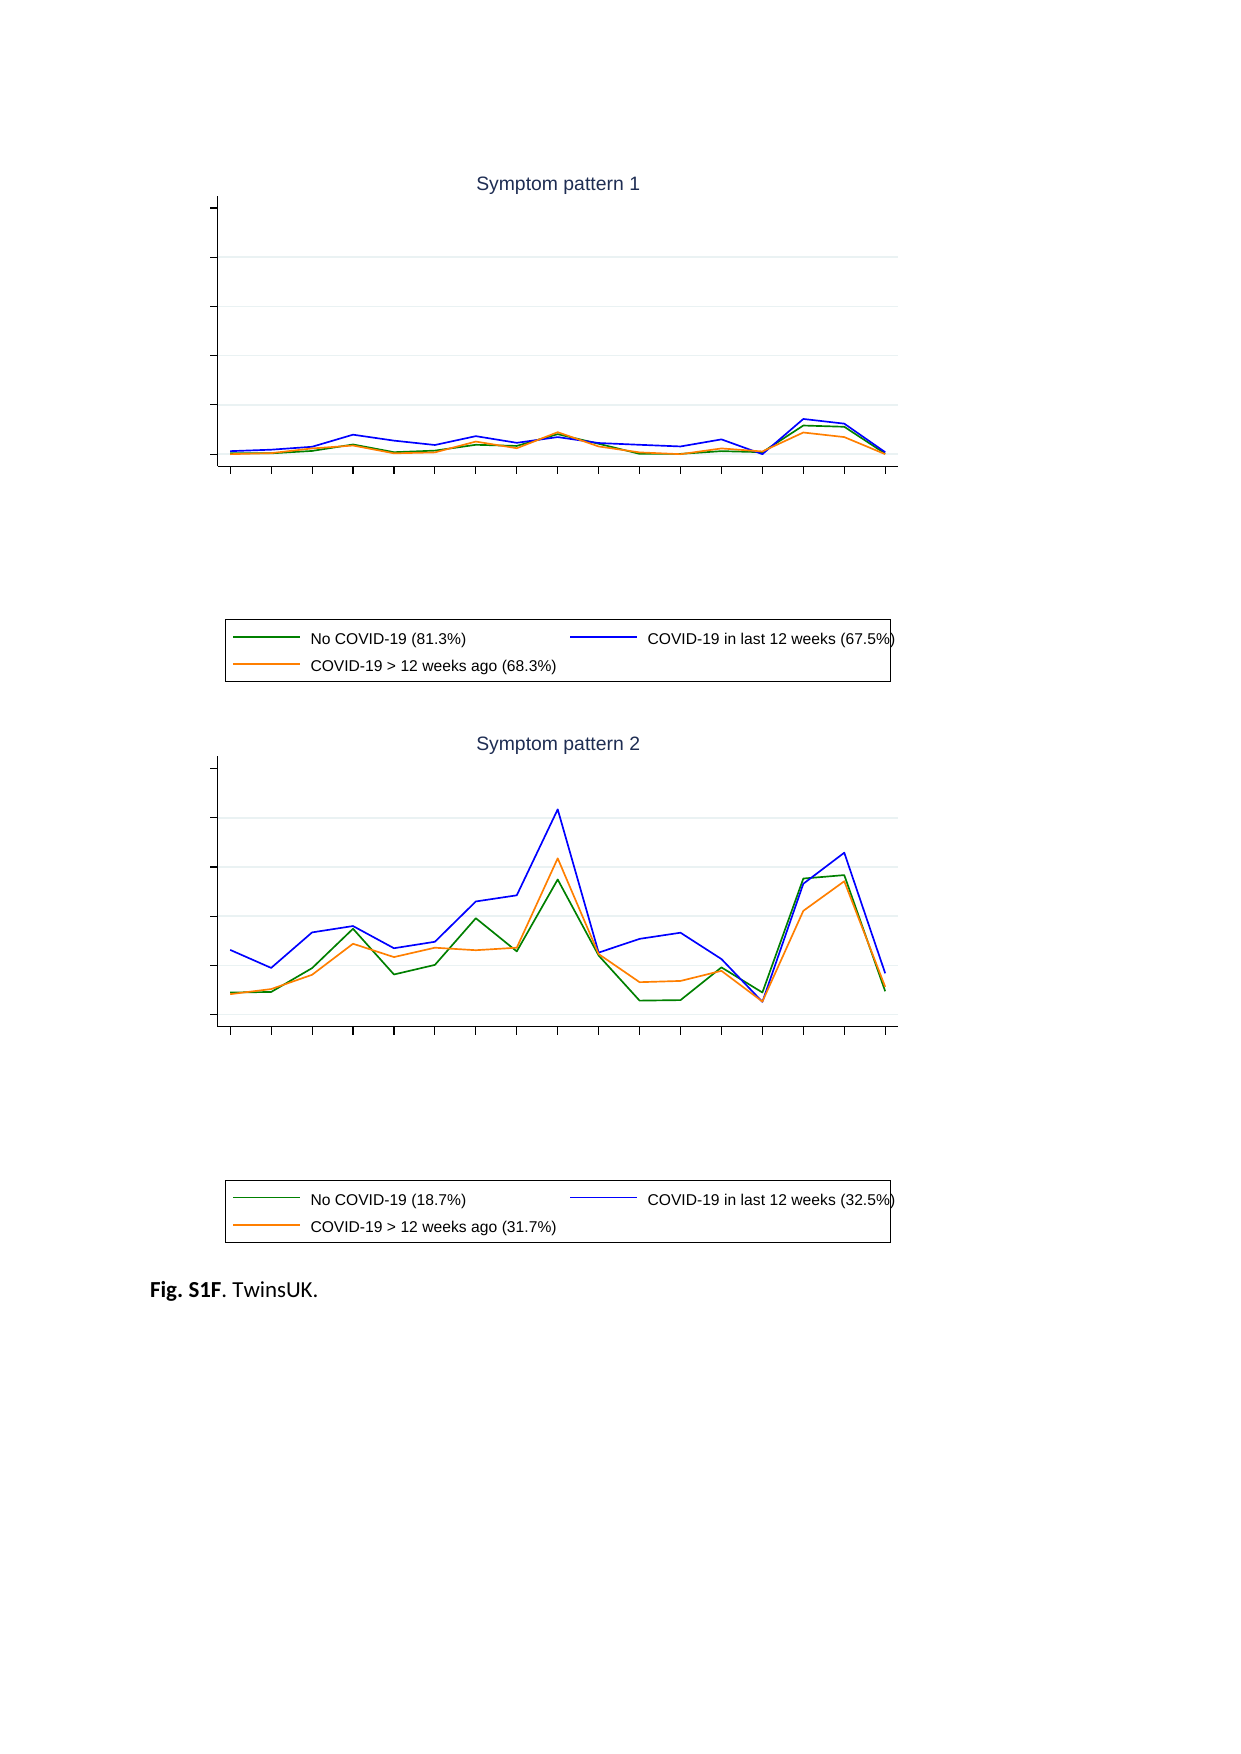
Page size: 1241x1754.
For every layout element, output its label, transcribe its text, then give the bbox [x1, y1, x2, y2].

subtitle Fig. S1F. TwinsUK. [150, 1275, 1090, 1303]
